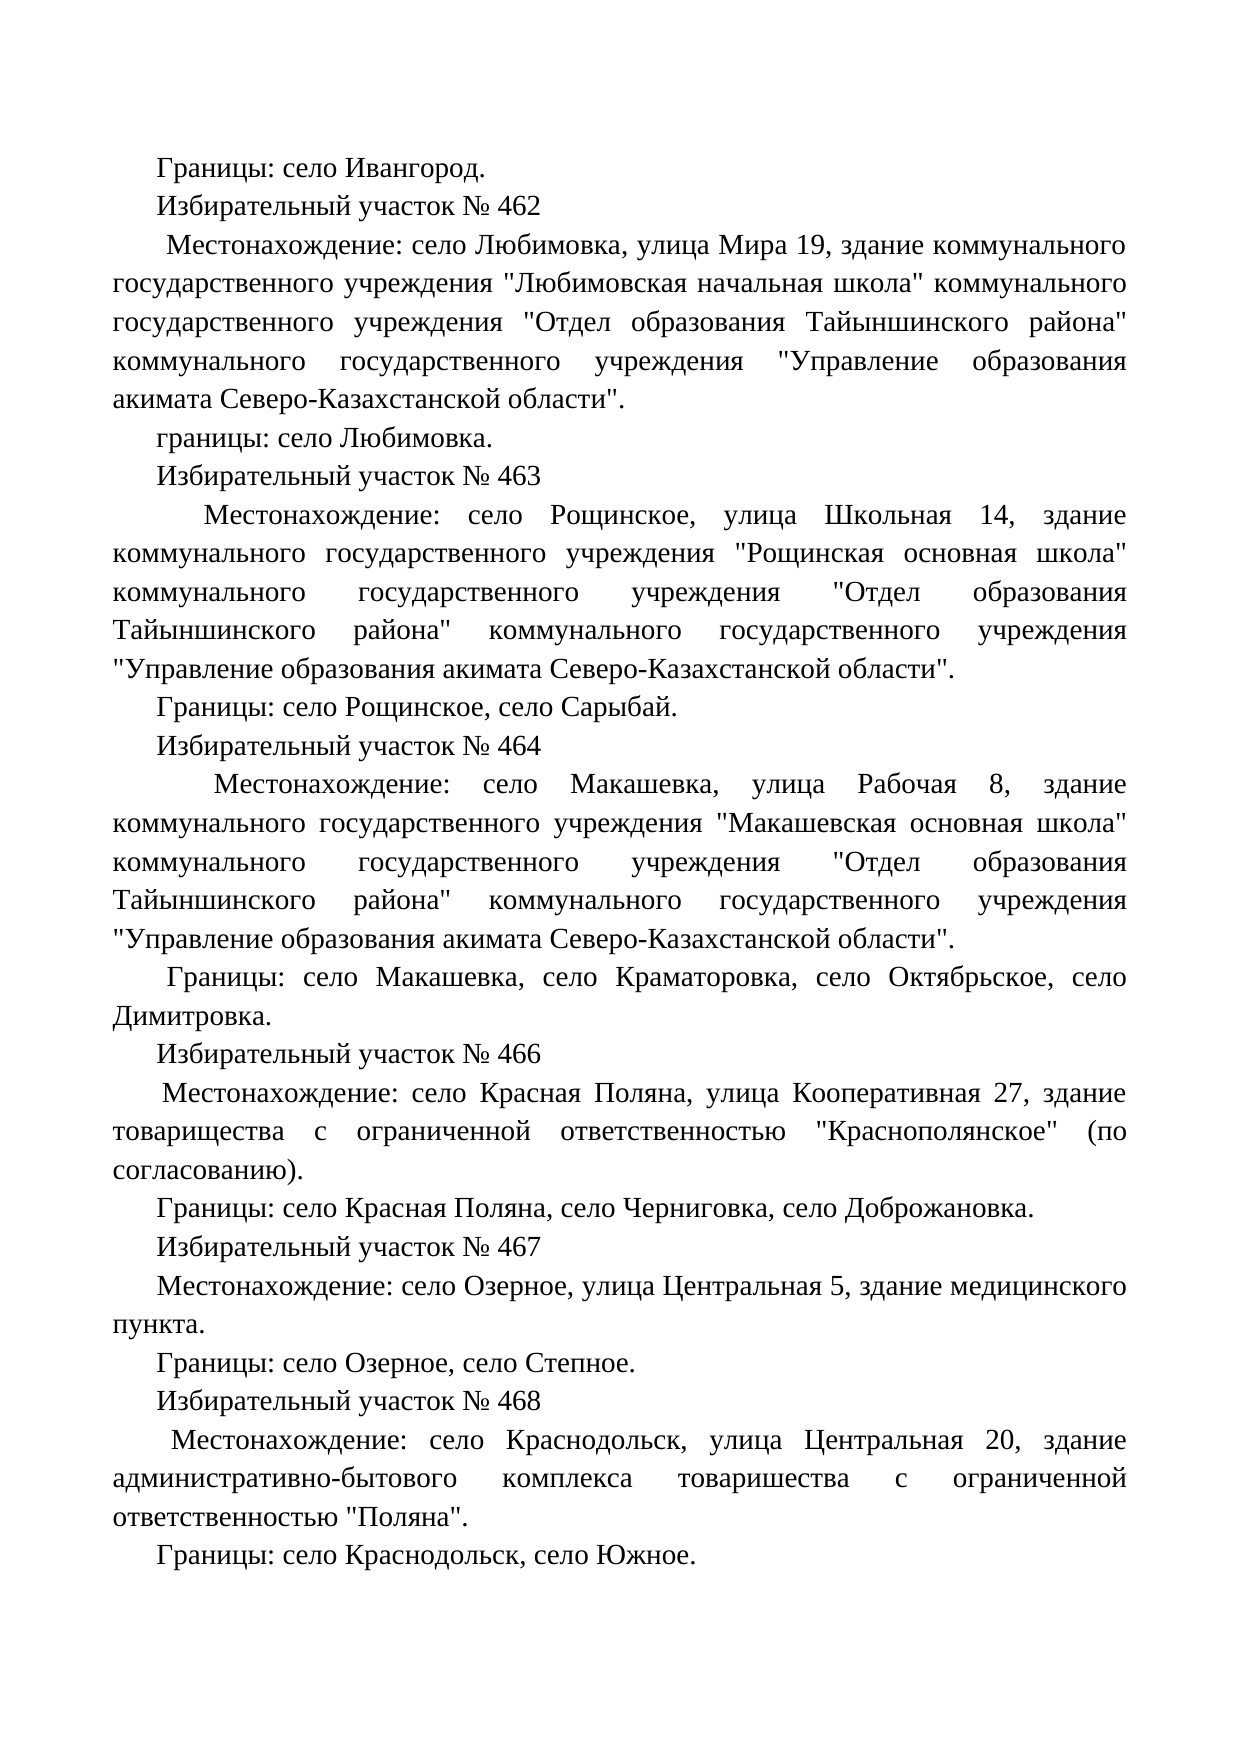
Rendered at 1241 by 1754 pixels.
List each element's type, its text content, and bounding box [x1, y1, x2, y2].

text Местонахождение: село Макашевка, улица Рабочая 8, здание коммунального государственного учреждения "Макашевская основная школа" коммунального государственного учреждения "Отдел образования Тайыншинского района" коммунального государственного учреждения "Управление образования акимата Северо-Казахстанской области". [112, 767, 1128, 954]
text Избирательный участок № 464 [112, 728, 1128, 762]
text Границы: село Краснодольск, село Южное. [112, 1537, 1128, 1571]
text Местонахождение: село Любимовка, улица Мира 19, здание коммунального государственного учреждения "Любимовская начальная школа" коммунального государственного учреждения "Отдел образования Тайыншинского района" коммунального государственного учреждения "Управление образования акимата Северо-Казахстанской области". [112, 227, 1128, 415]
text Границы: село Красная Поляна, село Черниговка, село Доброжановка. [112, 1191, 1128, 1224]
text Границы: село Рощинское, село Сарыбай. [112, 689, 1128, 723]
text Местонахождение: село Озерное, улица Центральная 5, здание медицинского пункта. [112, 1268, 1128, 1340]
text Избирательный участок № 463 [112, 458, 1128, 492]
text Избирательный участок № 462 [112, 188, 1128, 222]
text Избирательный участок № 466 [112, 1036, 1128, 1070]
text Избирательный участок № 467 [112, 1229, 1128, 1263]
text Избирательный участок № 468 [112, 1383, 1128, 1417]
text Границы: село Озерное, село Степное. [112, 1345, 1128, 1378]
text Местонахождение: село Красная Поляна, улица Кооперативная 27, здание товарищества с ограниченной ответственностью "Краснополянское" (по согласованию). [112, 1075, 1128, 1186]
text Границы: село Ивангород. [112, 150, 1128, 183]
text Местонахождение: село Краснодольск, улица Центральная 20, здание административно-бытового комплекса товаришества с ограниченной ответственностью "Поляна". [112, 1422, 1128, 1532]
text Местонахождение: село Рощинское, улица Школьная 14, здание коммунального государственного учреждения "Рощинская основная школа" коммунального государственного учреждения "Отдел образования Тайыншинского района" коммунального государственного учреждения "Управление образования акимата Северо-Казахстанской области". [112, 497, 1128, 684]
text Границы: село Макашевка, село Краматоровка, село Октябрьское, село Димитровка. [112, 959, 1128, 1031]
text границы: село Любимовка. [112, 420, 1128, 453]
